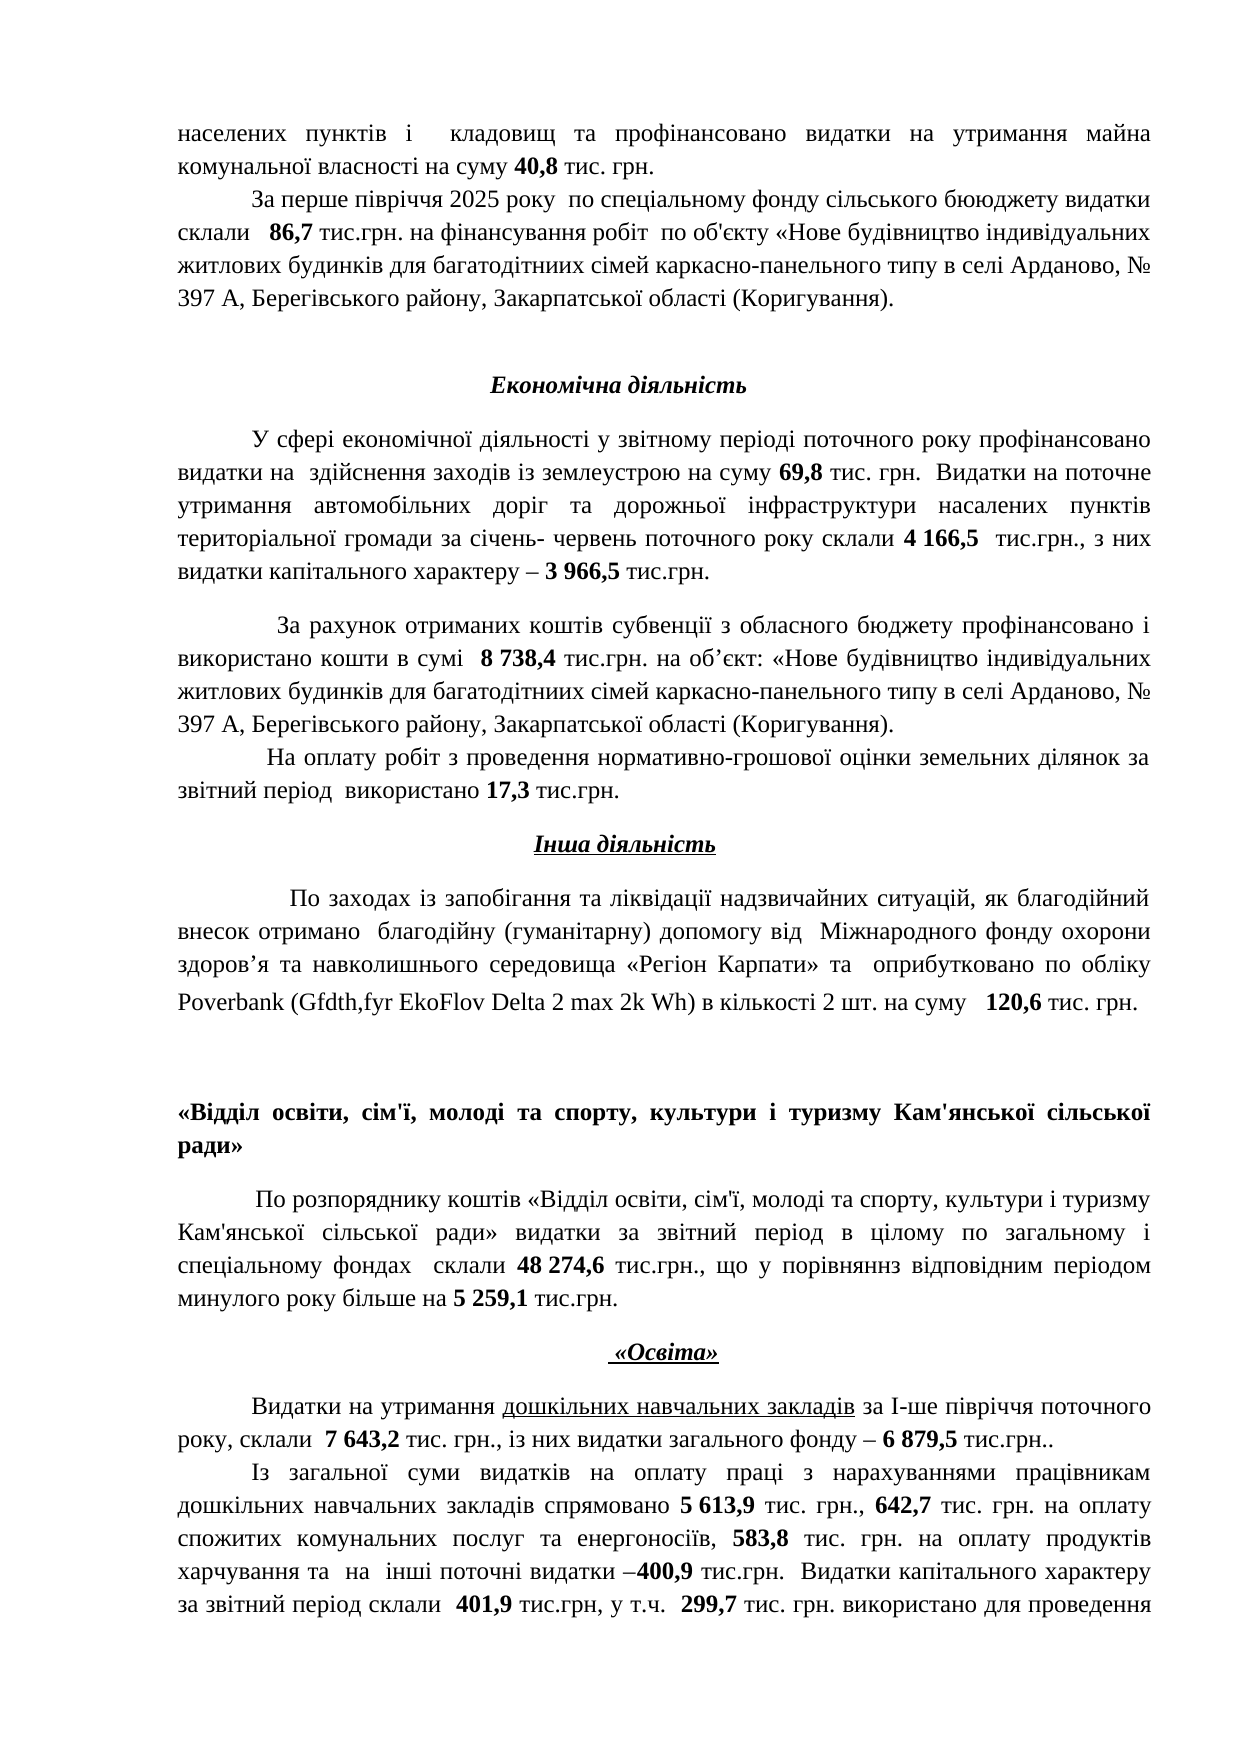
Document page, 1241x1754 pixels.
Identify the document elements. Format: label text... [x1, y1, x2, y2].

text По розпоряднику коштів «Відділ освіти, сім'ї, молоді та спорту, культури і туризму Кам'янської сільської ради» видатки за звітний період в цілому по загальному і спеціальному фондах склали 48 274,6 тис.грн., що у порівняннз відповідним періодом минулого року більше на 5 259,1 тис.грн. [177, 1184, 1152, 1312]
text За рахунок отриманих коштів субвенції з обласного бюджету профінансовано і використано кошти в сумі 8 738,4 тис.грн. на об’єкт: «Нове будівництво індивідуальних житлових будинків для багатодітниих сімей каркасно-панельного типу в селі Арданово, № 397 А, Берегівського району, Закарпатської області (Коригування). [177, 610, 1152, 738]
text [177, 1457, 1152, 1618]
text На оплату робіт з проведення нормативно-грошової оцінки земельних ділянок за звітний період використано 17,3 тис.грн. [177, 742, 1152, 804]
text «Відділ освіти, сім'ї, молоді та спорту, культури і туризму Кам'янської сільської ради» [177, 1097, 1152, 1159]
text «Освіта» [177, 1337, 1152, 1366]
text Економічна діяльність [177, 370, 1152, 399]
text У сфері економічної діяльності у звітному періоді поточного року профінансовано видатки на здійснення заходів із землеустрою на суму 69,8 тис. грн. Видатки на поточне утримання автомобільних доріг та дорожньої інфраструктури насалених пунктів територіальної громади за січень- червень поточного року склали 4 166,5 тис.грн., з них видатки капітального характеру – 3 966,5 тис.грн. [177, 424, 1152, 585]
text Видатки на утримання дошкільних навчальних закладів за І-ше півріччя поточного року, склали 7 643,2 тис. грн., із них видатки загального фонду – 6 879,5 тис.грн.. [177, 1391, 1152, 1453]
text По заходах із запобігання та ліквідації надзвичайних ситуацій, як благодійний внесок отримано благодійну (гуманітарну) допомогу від Міжнародного фонду охорони здоров’я та навколишнього середовища «Регіон Карпати» та оприбутковано по обліку Poverbank (Gfdth,fyr EkoFlov Delta 2 max 2k Wh) в кількості 2 шт. на суму 120,6 тис. грн. [177, 883, 1152, 1017]
text За перше півріччя 2025 року по спеціальному фонду сільського бююджету видатки склали 86,7 тис.грн. на фінансування робіт по об'єкту «Нове будівництво індивідуальних житлових будинків для багатодітниих сімей каркасно-панельного типу в селі Арданово, № 397 А, Берегівського району, Закарпатської області (Коригування). [177, 184, 1152, 312]
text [177, 118, 1152, 180]
text Інша діяльність [177, 829, 1152, 858]
